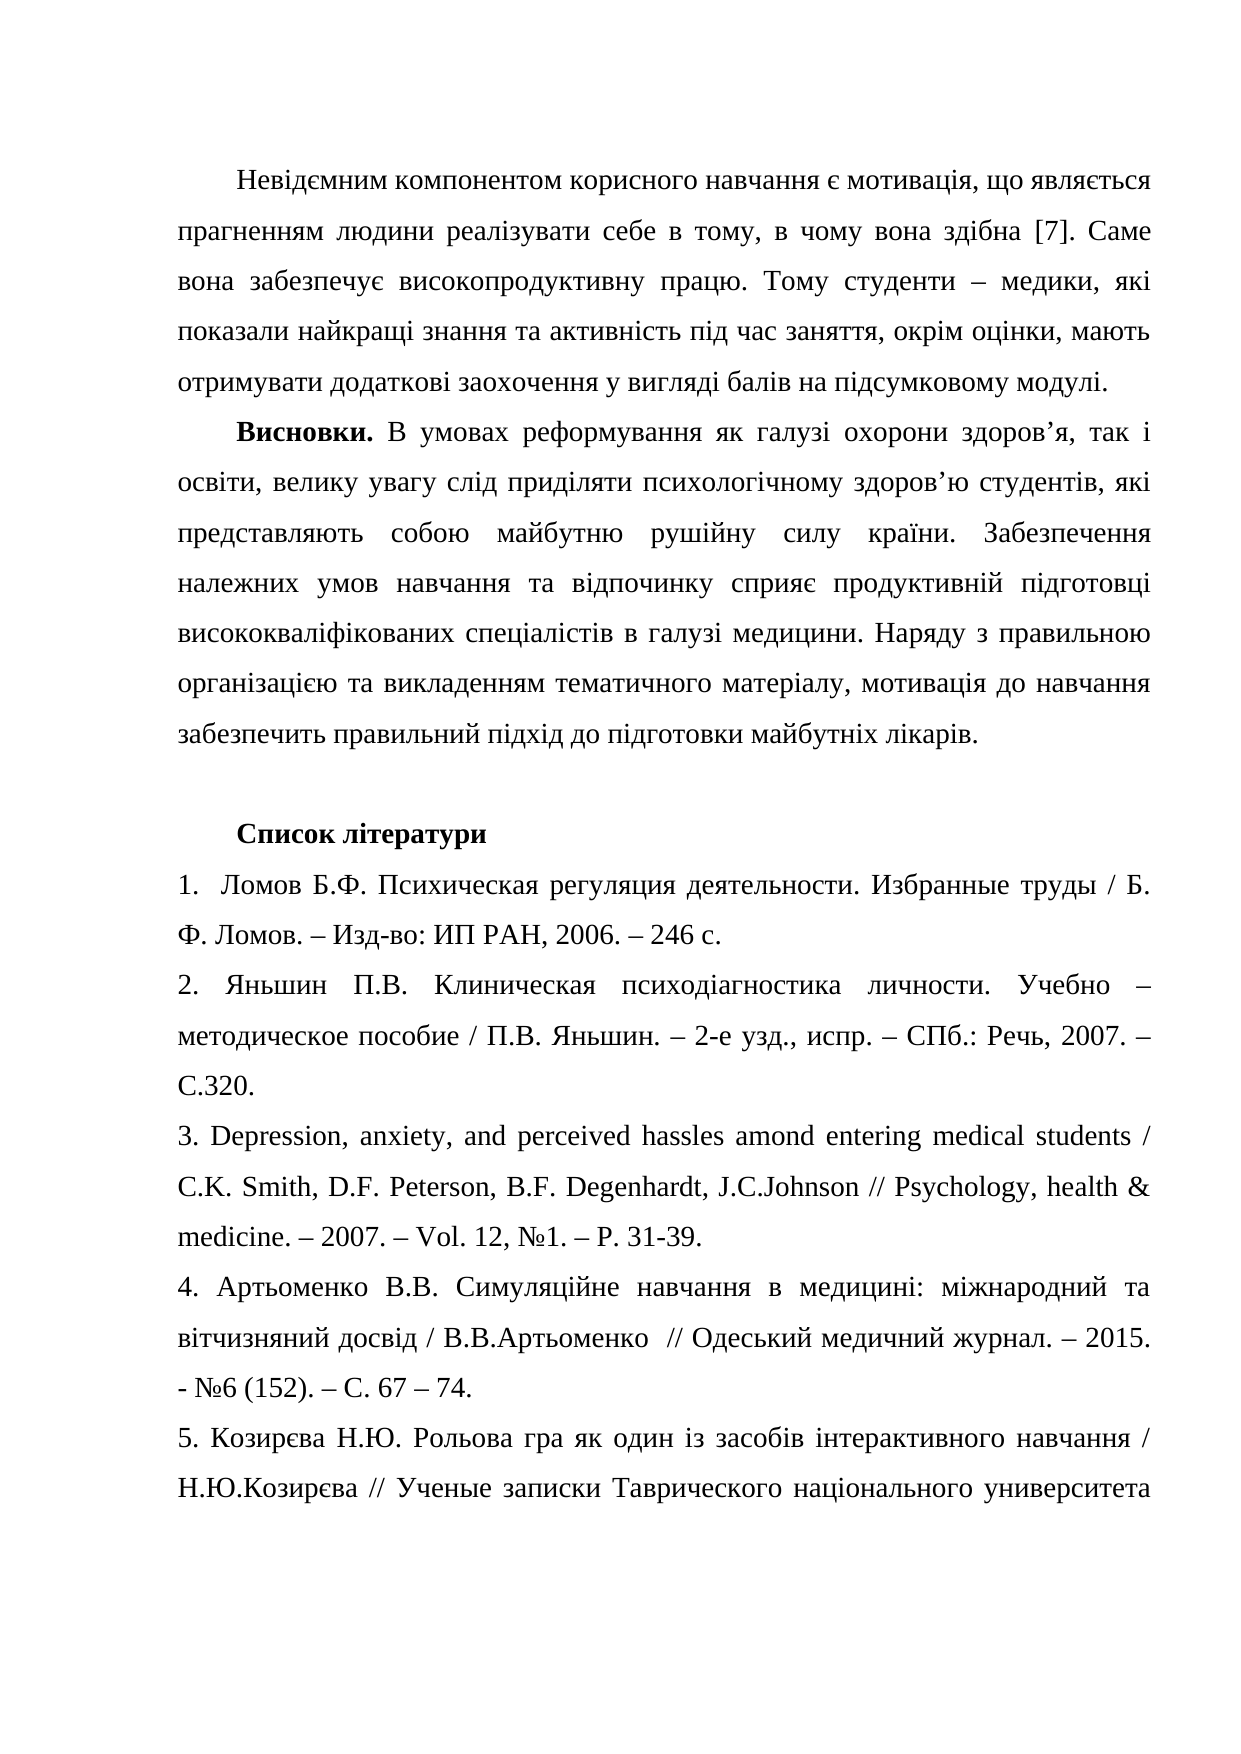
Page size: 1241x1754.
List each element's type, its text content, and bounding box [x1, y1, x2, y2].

text 4. Артьоменко В.В. Симуляційне навчання в медицині: міжнародний та вітчизняний досвід / В.В.Артьоменко // Одеський медичний журнал. – 2015. - №6 (152). – С. 67 – 74. [177, 1269, 1152, 1403]
text Висновки. В умовах реформування як галузі охорони здоровʼя, так і освіти, велику увагу слід приділяти психологічному здоровʼю студентів, які представляють собою майбутню рушійну силу країни. Забезпечення належних умов навчання та відпочинку сприяє продуктивній підготовці висококваліфікованих спеціалістів в галузі медицини. Наряду з правильною організацією та викладенням тематичного матеріалу, мотивація до навчання забезпечить правильний підхід до підготовки майбутніх лікарів. [177, 414, 1152, 749]
text 1. Ломов Б.Ф. Психическая регуляция деятельности. Избранные труды / Б. Ф. Ломов. – Изд-во: ИП РАН, 2006. – 246 с. [177, 867, 1152, 951]
text 2. Яньшин П.В. Клиническая психодіагностика личности. Учебно – методическое пособие / П.В. Яньшин. – 2-е узд., испр. – СПб.: Речь, 2007. – С.320. [177, 967, 1152, 1102]
text Невідємним компонентом корисного навчання є мотивація, що являється прагненням людини реалізувати себе в тому, в чому вона здібна [7]. Саме вона забезпечує високопродуктивну працю. Тому студенти – медики, які показали найкращі знання та активність під час заняття, окрім оцінки, мають отримувати додаткові заохочення у вигляді балів на підсумковому модулі. [177, 162, 1152, 397]
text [177, 1420, 1152, 1504]
text 3. Depression, anxiety, and perceived hassles amond entering medical students / C.K. Smith, D.F. Peterson, B.F. Degenhardt, J.C.Johnson // Psychology, health & medicine. – 2007. – Vol. 12, №1. – P. 31-39. [177, 1118, 1152, 1253]
text Список літератури [177, 817, 1152, 850]
